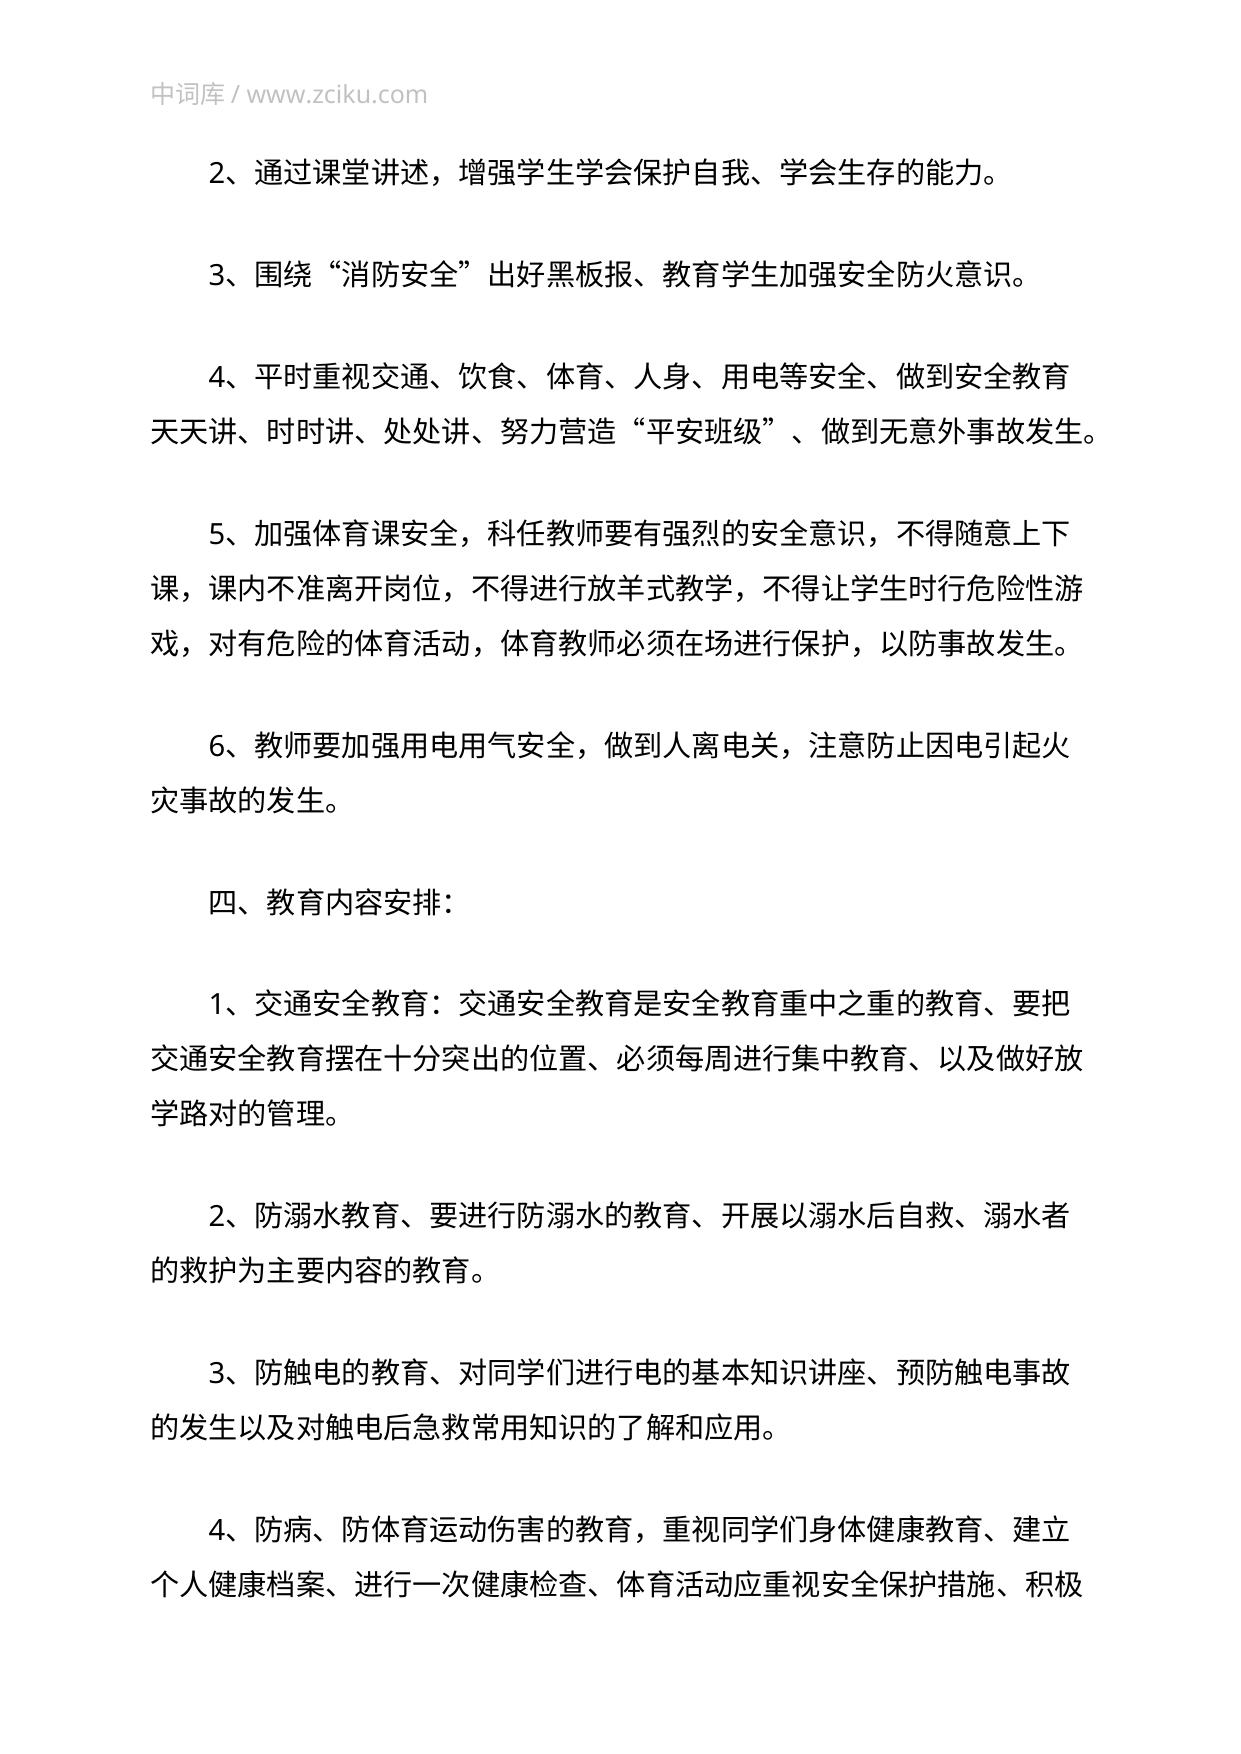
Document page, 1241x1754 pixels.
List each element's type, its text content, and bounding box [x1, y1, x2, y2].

text 2、通过课堂讲述，增强学生学会保护自我、学会生存的能力。 [150, 150, 1090, 192]
text 四、教育内容安排： [150, 879, 1090, 921]
text 3、围绕“消防安全”出好黑板报、教育学生加强安全防火意识。 [150, 252, 1090, 294]
text 1、交通安全教育：交通安全教育是安全教育重中之重的教育、要把交通安全教育摆在十分突出的位置、必须每周进行集中教育、以及做好放学路对的管理。 [150, 981, 1090, 1133]
text 4、平时重视交通、饮食、体育、人身、用电等安全、做到安全教育天天讲、时时讲、处处讲、努力营造“平安班级”、做到无意外事故发生。 [150, 354, 1090, 451]
text 3、防触电的教育、对同学们进行电的基本知识讲座、预防触电事故的发生以及对触电后急救常用知识的了解和应用。 [150, 1349, 1090, 1447]
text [150, 1506, 1090, 1603]
text 2、防溺水教育、要进行防溺水的教育、开展以溺水后自救、溺水者的救护为主要内容的教育。 [150, 1193, 1090, 1290]
text 5、加强体育课安全，科任教师要有强烈的安全意识，不得随意上下课，课内不准离开岗位，不得进行放羊式教学，不得让学生时行危险性游戏，对有危险的体育活动，体育教师必须在场进行保护，以防事故发生。 [150, 511, 1090, 663]
text 6、教师要加强用电用气安全，做到人离电关，注意防止因电引起火灾事故的发生。 [150, 722, 1090, 820]
